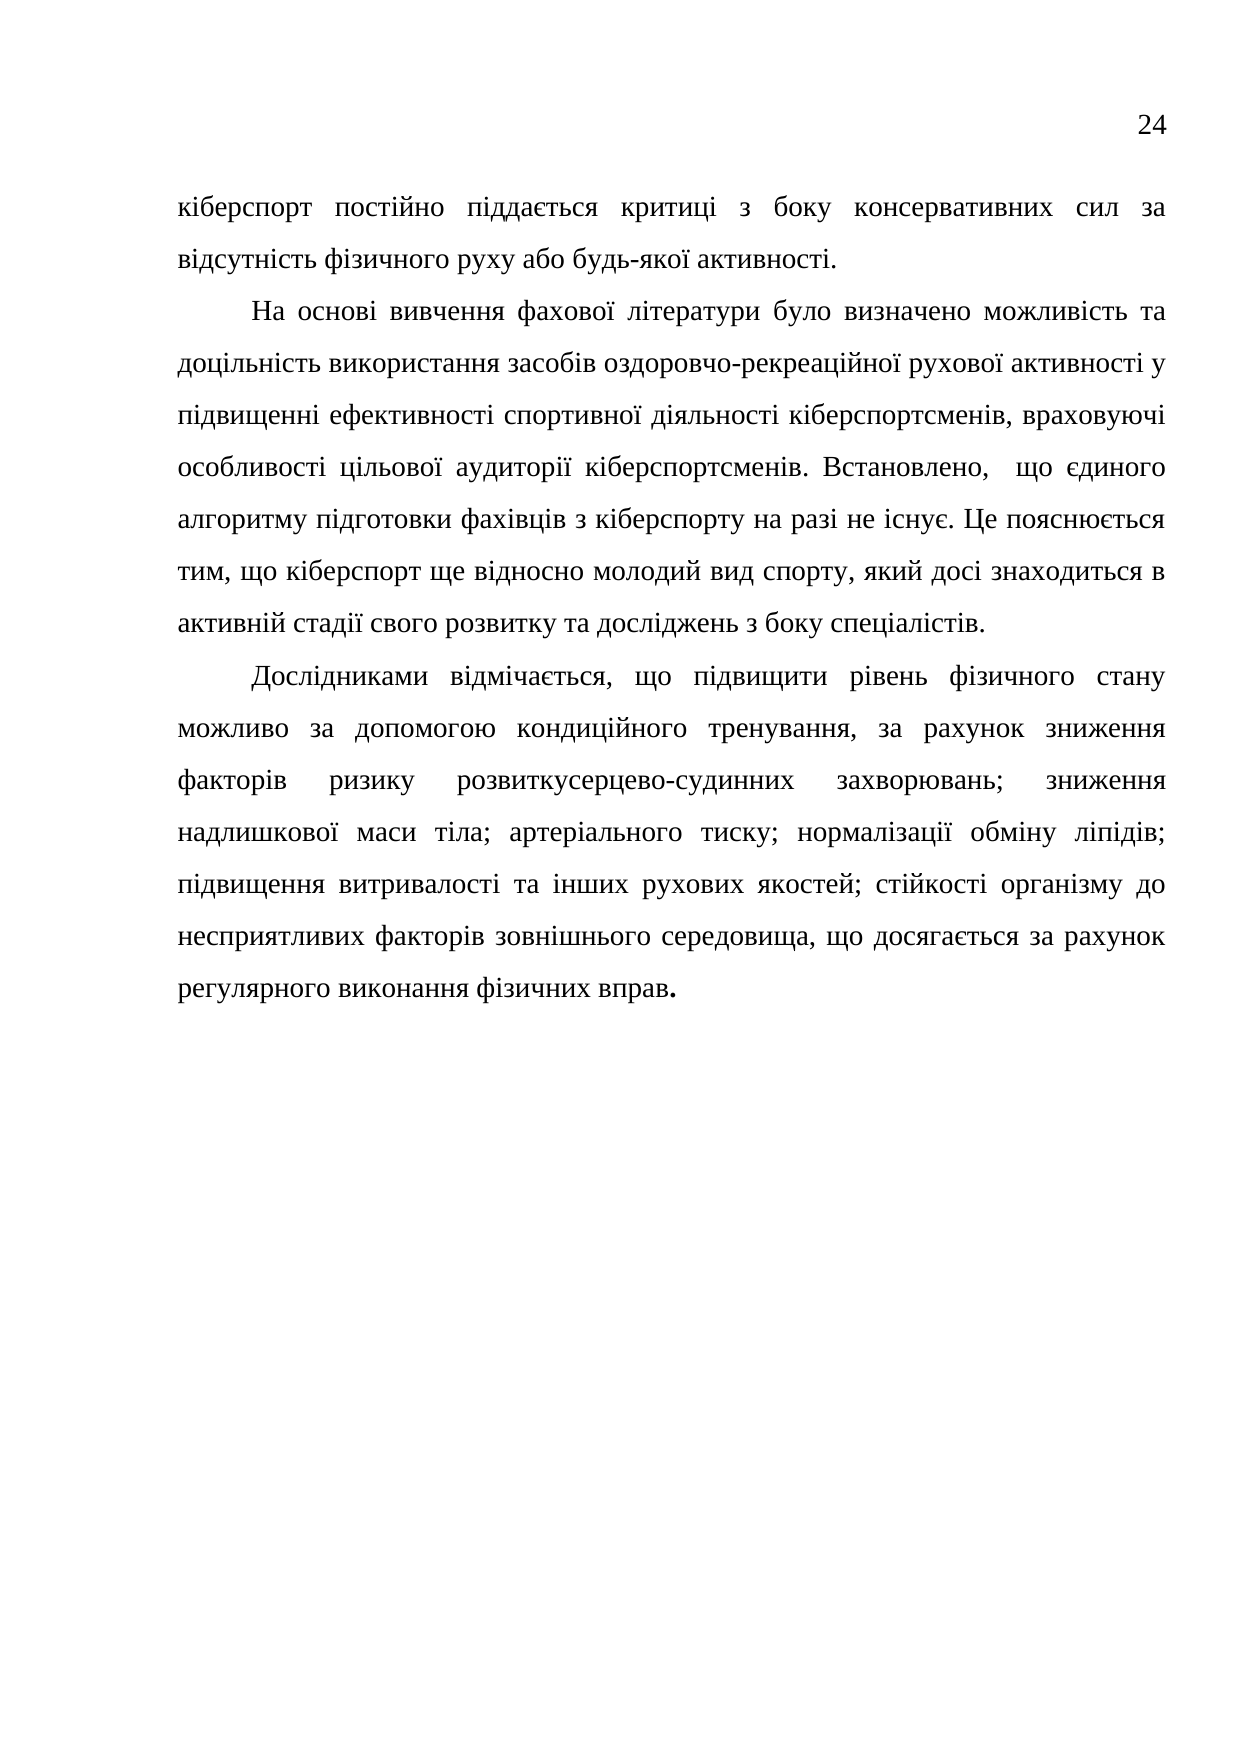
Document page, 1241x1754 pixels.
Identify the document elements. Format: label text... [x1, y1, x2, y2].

text На основі вивчення фахової літератури було визначено можливість та доцільність використання засобів оздоровчо-рекреаційної рухової активності у підвищенні ефективності спортивної діяльності кіберспортсменів, враховуючі особливості цільової аудиторії кіберспортсменів. Встановлено, що єдиного алгоритму підготовки фахівців з кіберспорту на разі не існує. Це пояснюється тим, що кіберспорт ще відносно молодий вид спорту, який досі знаходиться в активній стадії свого розвитку та досліджень з боку спеціалістів. [177, 279, 1167, 643]
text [177, 174, 1167, 279]
text Дослідниками відмічається, що підвищити рівень фізичного стану можливо за допомогою кондиційного тренування, за рахунок зниження факторів ризику розвиткусерцево-судинних захворювань; зниження надлишкової маси тіла; артеріального тиску; нормалізації обміну ліпідів; підвищення витривалості та інших рухових якостей; стійкості організму до несприятливих факторів зовнішнього середовища, що досягається за рахунок регулярного виконання фізичних вправ. [177, 643, 1167, 1008]
